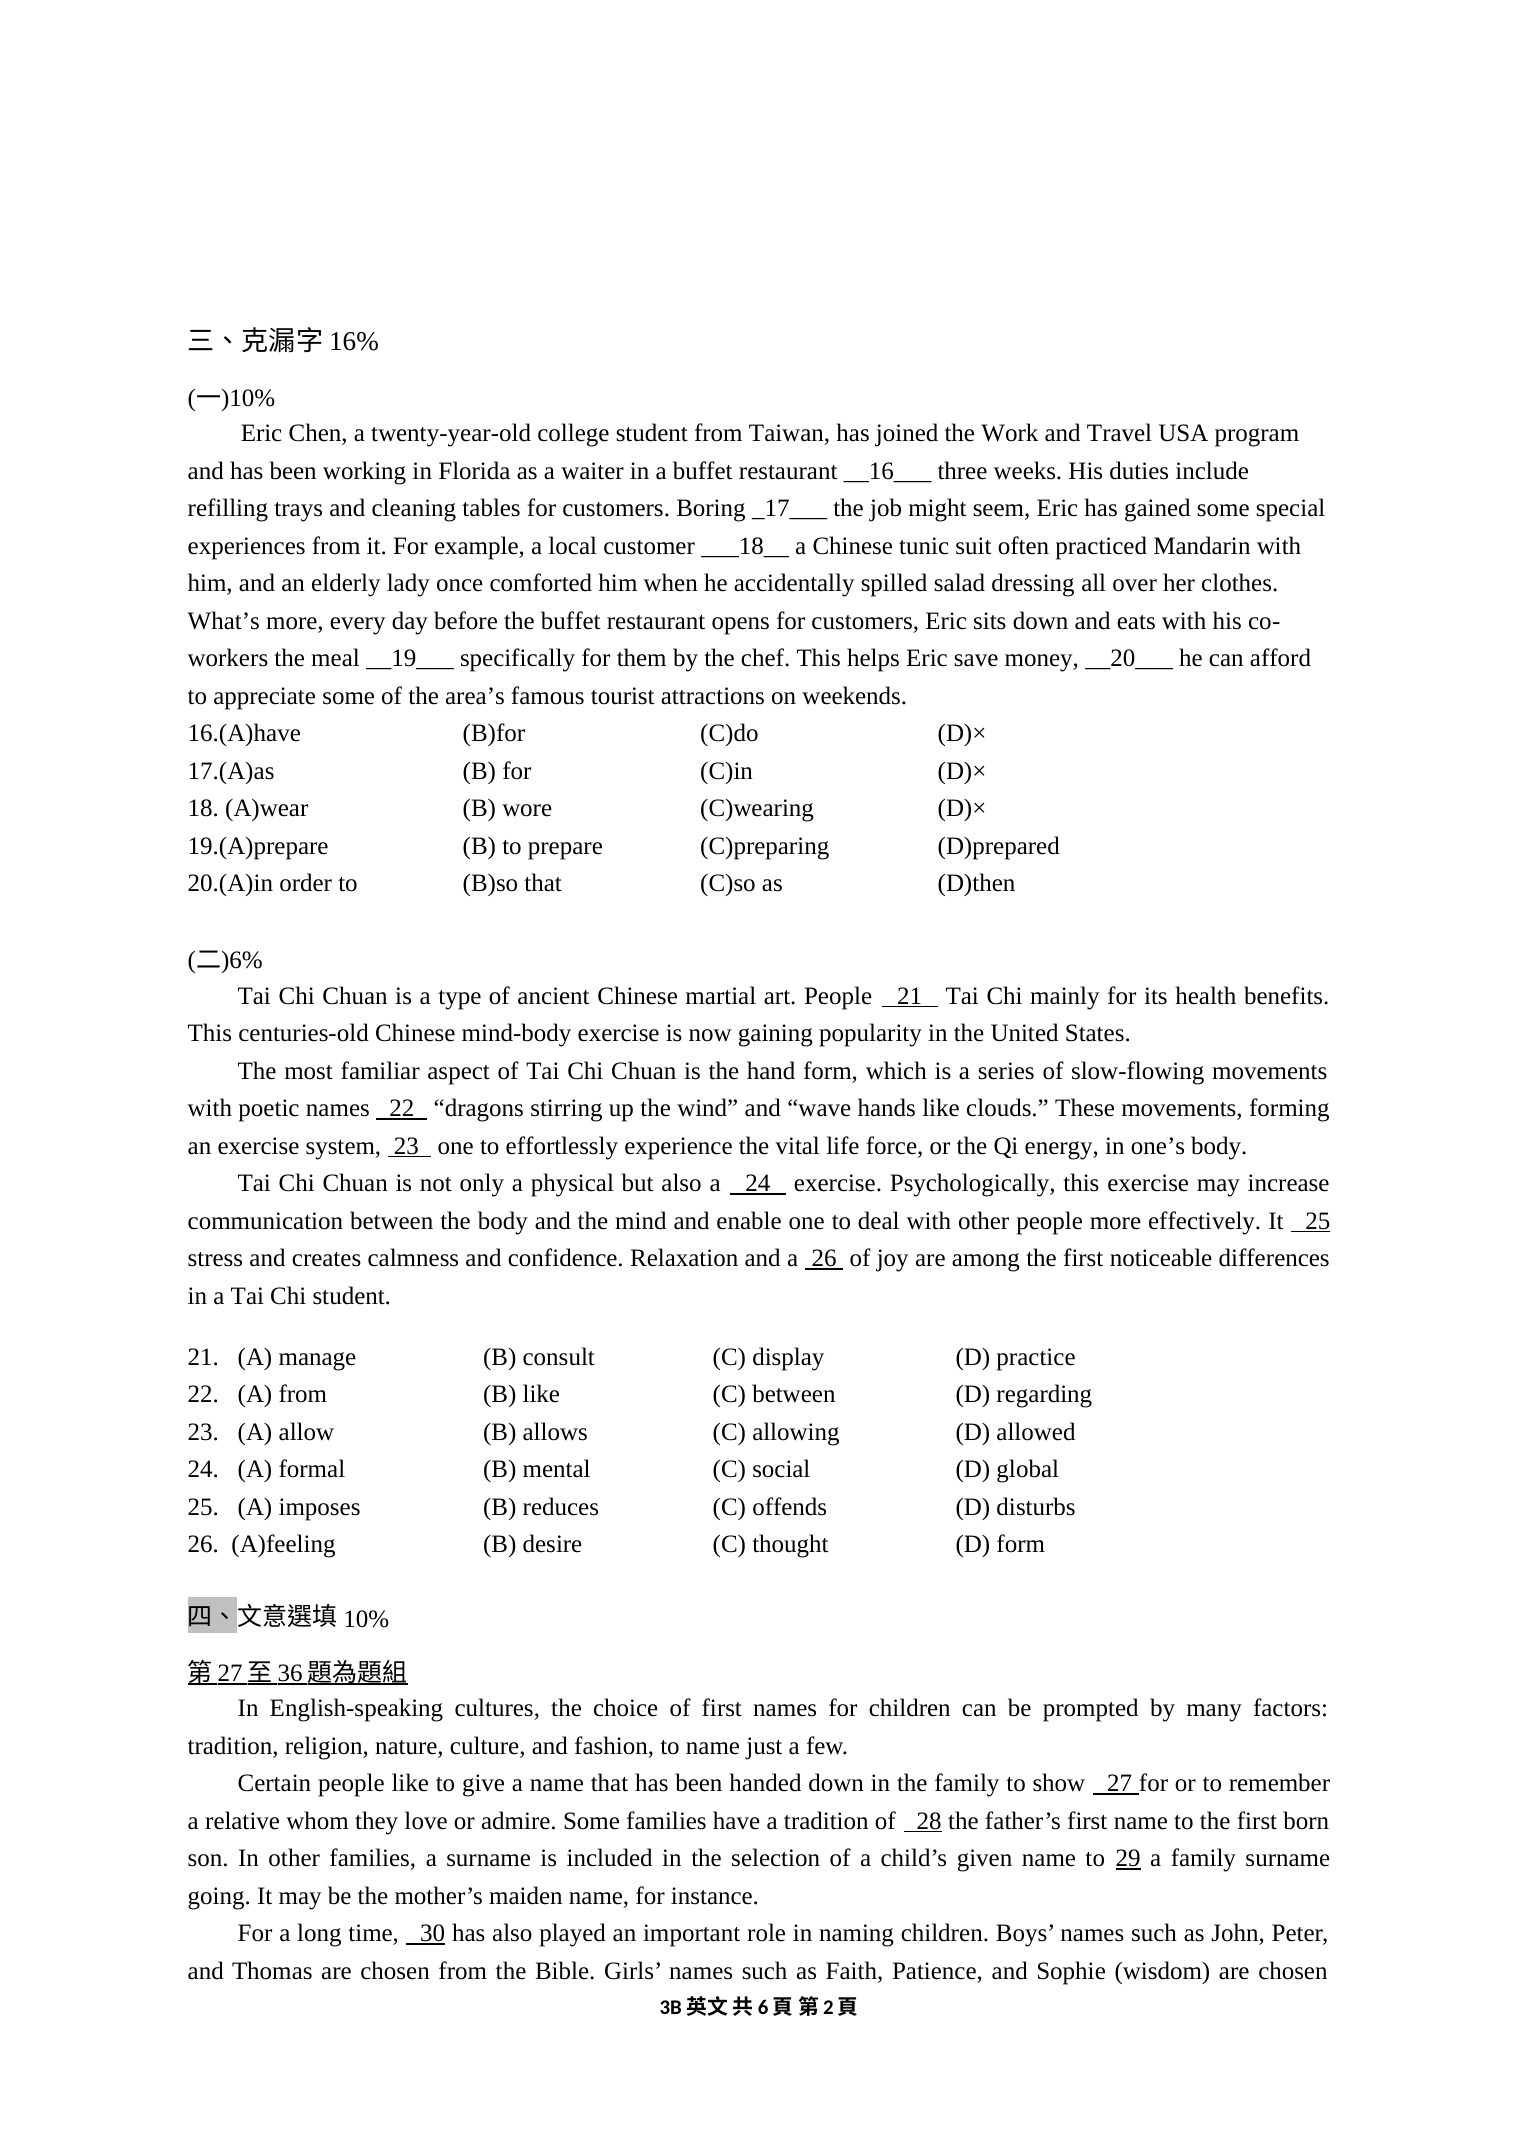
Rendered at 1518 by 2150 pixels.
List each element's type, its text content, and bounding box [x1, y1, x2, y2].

text (一)10% [187, 377, 1330, 414]
text 20.(A)in order to (B)so that (C)so as (D)then [187, 864, 1330, 902]
text 25. (A) imposes (B) reduces (C) offends (D) disturbs [187, 1483, 1330, 1520]
text 21. (A) manage (B) consult (C) display (D) practice [187, 1333, 1330, 1370]
text 18. (A)wear (B) wore (C)wearing (D)× [187, 789, 1330, 827]
text 24. (A) formal (B) mental (C) social (D) global [187, 1445, 1330, 1483]
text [187, 1914, 1330, 1989]
text Tai Chi Chuan is not only a physical but also a 24 exercise. Psychologically, this exercise may increase communication between the body and the mind and enable one to deal with other people more effectively. It 25 stress and creates calmness and confidence. Relaxation and a 26 of joy are among the first noticeable differences in a Tai Chi student. [187, 1164, 1330, 1314]
text 三、克漏字 16% [187, 302, 1330, 377]
text 17.(A)as (B) for (C)in (D)× [187, 752, 1330, 789]
text 23. (A) allow (B) allows (C) allowing (D) allowed [187, 1408, 1330, 1445]
text 四、文意選填 10% [187, 1595, 1330, 1633]
text Eric Chen, a twenty-year-old college student from Taiwan, has joined the Work and Travel USA program and has been working in Florida as a waiter in a buffet restaurant __16___ three weeks. His duties include refilling trays and cleaning tables for customers. Boring _17___ the job might seem, Eric has gained some special experiences from it. For example, a local customer ___18__ a Chinese tunic suit often practiced Mandarin with him, and an elderly lady once comforted him when he accidentally spilled salad dressing all over her clothes. What’s more, every day before the buffet restaurant opens for customers, Eric sits down and eats with his co-workers the meal __19___ specifically for them by the chef. This helps Eric save money, __20___ he can afford to appreciate some of the area’s famous tourist attractions on weekends. [187, 414, 1330, 714]
text 26. (A)feeling (B) desire (C) thought (D) form [187, 1520, 1330, 1558]
text 19.(A)prepare (B) to prepare (C)preparing (D)prepared [187, 827, 1330, 864]
text In English-speaking cultures, the choice of first names for children can be prompted by many factors: tradition, religion, nature, culture, and fashion, to name just a few. [187, 1689, 1330, 1764]
text Tai Chi Chuan is a type of ancient Chinese martial art. People 21 Tai Chi mainly for its health benefits. This centuries-old Chinese mind-body exercise is now gaining popularity in the United States. [187, 977, 1330, 1052]
text 16.(A)have (B)for (C)do (D)× [187, 714, 1330, 752]
text The most familiar aspect of Tai Chi Chuan is the hand form, which is a series of slow-flowing movements with poetic names 22 “dragons stirring up the wind” and “wave hands like clouds.” These movements, forming an exercise system, 23 one to effortlessly experience the vital life force, or the Qi energy, in one’s body. [187, 1052, 1330, 1164]
text Certain people like to give a name that has been handed down in the family to show 27 for or to remember a relative whom they love or admire. Some families have a tradition of 28 the father’s first name to the first born son. In other families, a surname is included in the selection of a child’s given name to 29 a family surname going. It may be the mother’s maiden name, for instance. [187, 1764, 1330, 1914]
text 22. (A) from (B) like (C) between (D) regarding [187, 1370, 1330, 1408]
text (二)6% [187, 939, 1330, 977]
text 第27至36題為題組 [187, 1652, 1330, 1689]
